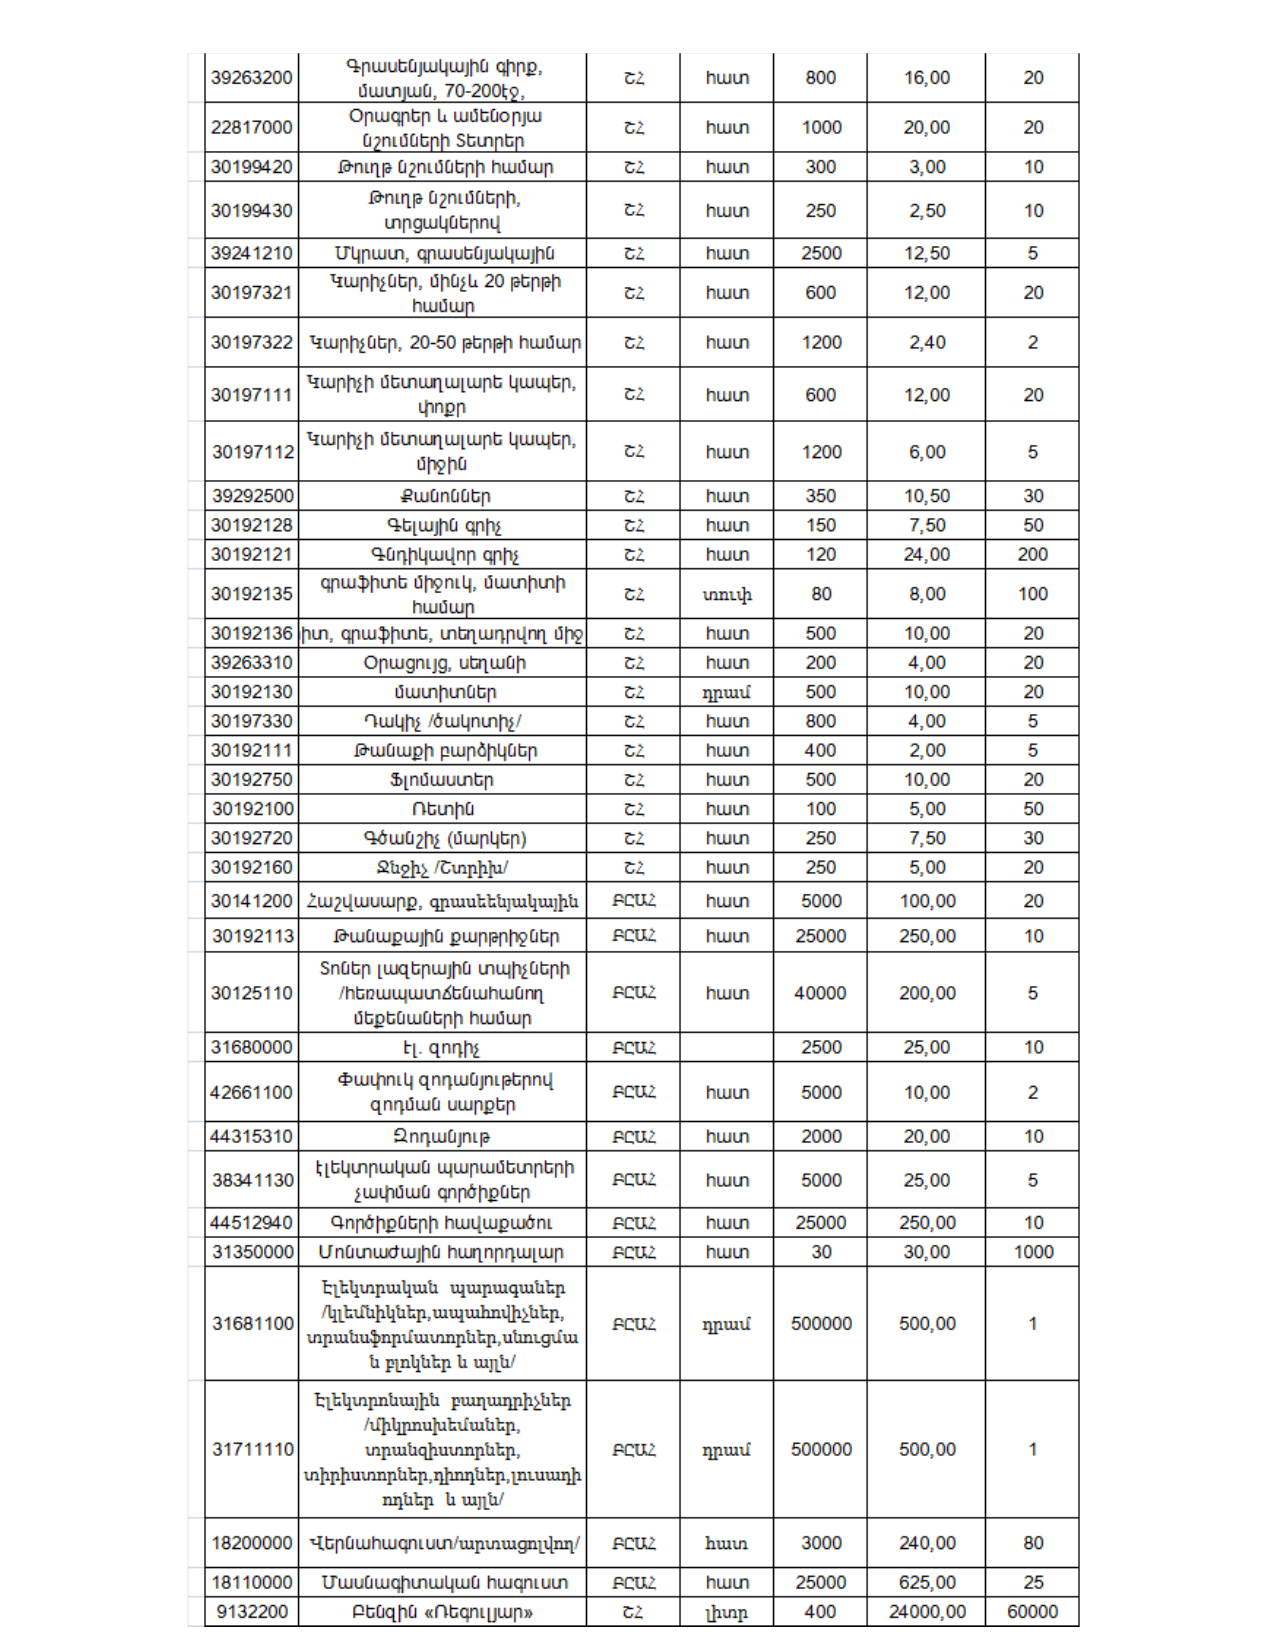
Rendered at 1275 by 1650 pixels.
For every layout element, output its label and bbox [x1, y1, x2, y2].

picture [187, 53, 1080, 1627]
